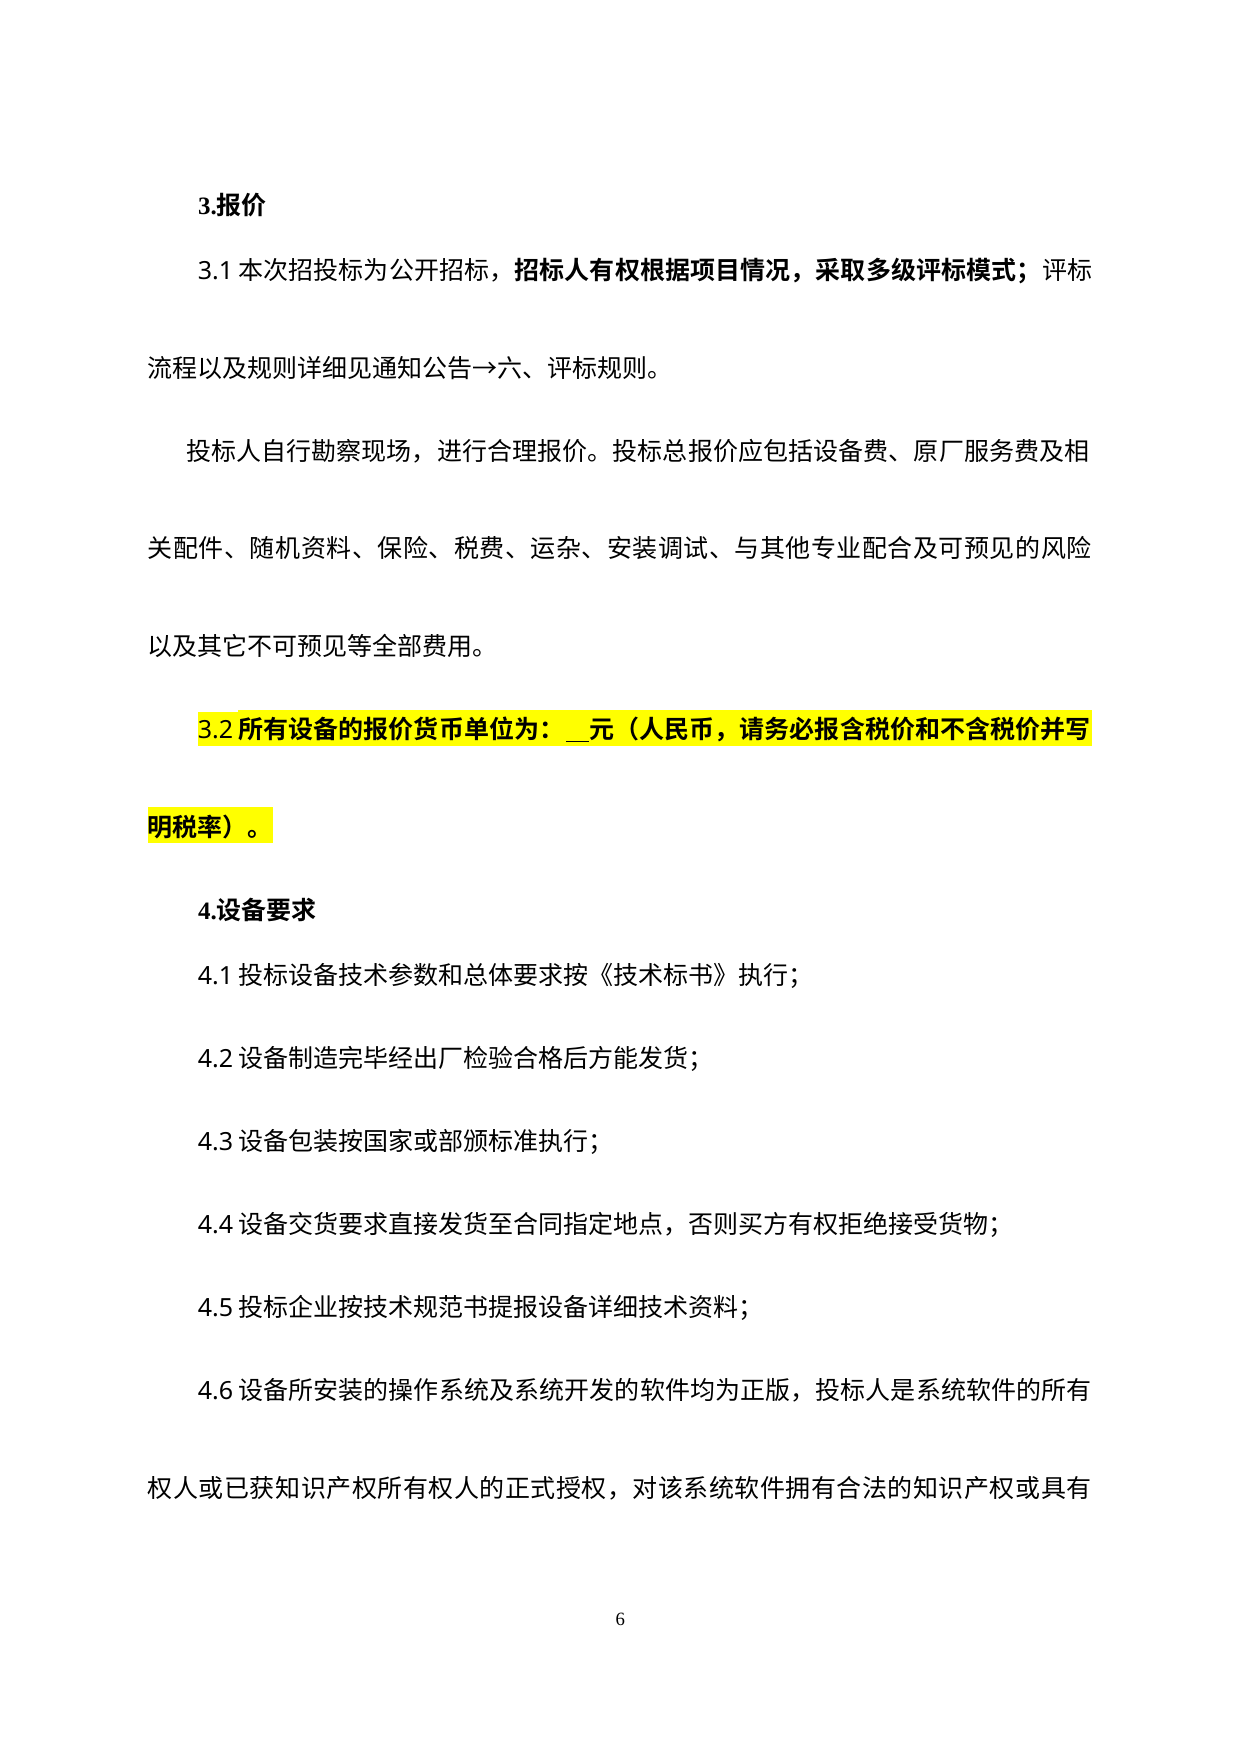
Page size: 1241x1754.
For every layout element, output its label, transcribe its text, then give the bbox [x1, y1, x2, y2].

text 4.5投标企业按技术规范书提报设备详细技术资料； [148, 1273, 1092, 1338]
text 投标人自行勘察现场，进行合理报价。投标总报价应包括设备费、原厂服务费及相关配件、随机资料、保险、税费、运杂、安装调试、与其他专业配合及可预见的风险以及其它不可预见等全部费用。 [148, 417, 1092, 677]
text 4.2设备制造完毕经出厂检验合格后方能发货； [148, 1024, 1092, 1089]
text 3.报价 [148, 171, 1092, 236]
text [148, 1356, 1092, 1519]
text 3.1本次招投标为公开招标，招标人有权根据项目情况，采取多级评标模式；评标流程以及规则详细见通知公告→六、评标规则。 [148, 236, 1092, 399]
text 4.1投标设备技术参数和总体要求按《技术标书》执行； [148, 941, 1092, 1006]
text 3.2所有设备的报价货币单位为： 元（人民币，请务必报含税价和不含税价并写明税率）。 [148, 695, 1092, 858]
text 4.4设备交货要求直接发货至合同指定地点，否则买方有权拒绝接受货物； [148, 1190, 1092, 1255]
text 4.设备要求 [148, 876, 1092, 941]
text 4.3设备包装按国家或部颁标准执行； [148, 1107, 1092, 1172]
